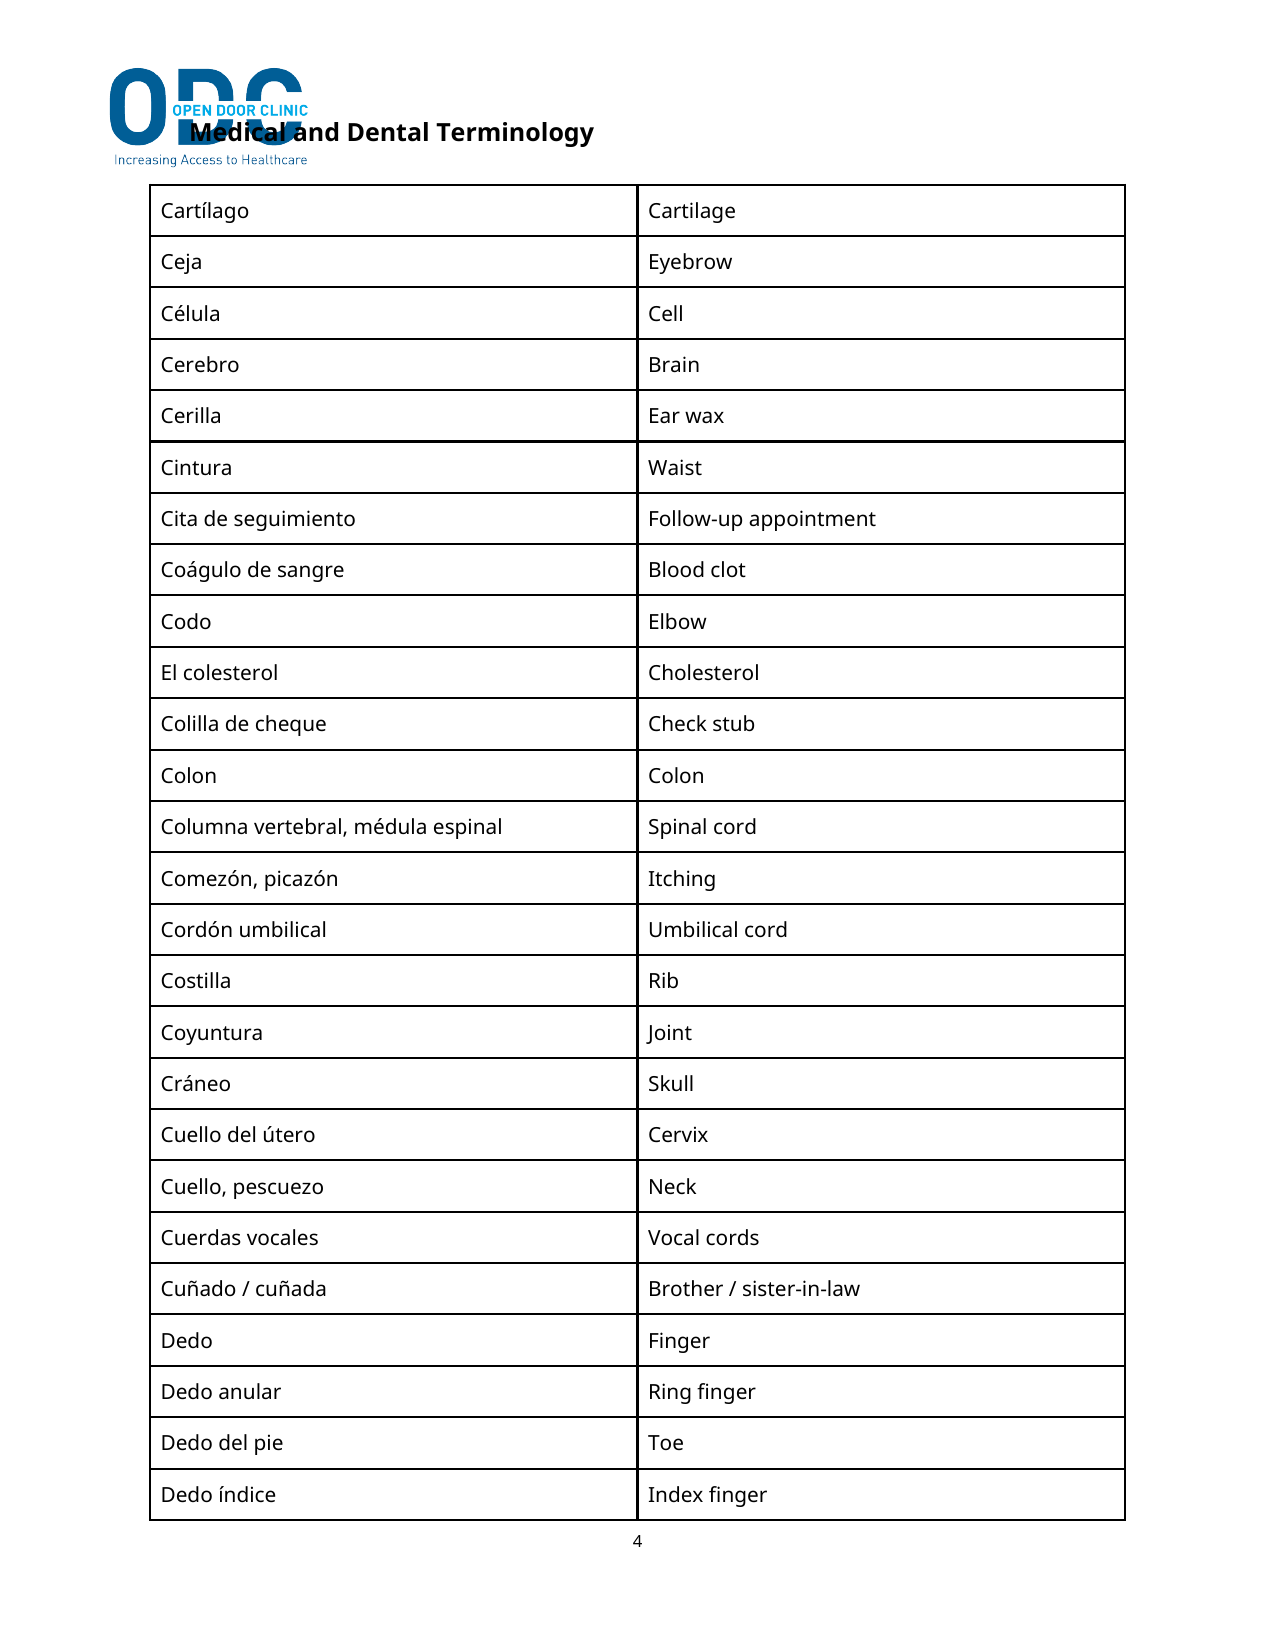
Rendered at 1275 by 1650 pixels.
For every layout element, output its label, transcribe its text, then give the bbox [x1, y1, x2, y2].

table_cell Cuello del útero [151, 1110, 636, 1159]
table_cell Cartílago [151, 186, 636, 235]
table_cell Waist [639, 443, 1124, 492]
table_cell Cita de seguimiento [151, 494, 636, 543]
table_cell Colon [639, 751, 1124, 800]
table_cell Cuello, pescuezo [151, 1161, 636, 1211]
table_cell Cintura [151, 443, 636, 492]
table_cell Follow-up appointment [639, 494, 1124, 543]
table_cell Itching [639, 853, 1124, 902]
table_cell Célula [151, 288, 636, 338]
table_cell Cuñado / cuñada [151, 1264, 636, 1313]
table_cell Toe [639, 1418, 1124, 1467]
table_cell Umbilical cord [639, 905, 1124, 954]
table_cell Cerilla [151, 391, 636, 440]
table_cell El colesterol [151, 648, 636, 697]
table_cell Skull [639, 1059, 1124, 1108]
table_cell Cholesterol [639, 648, 1124, 697]
table_cell Cráneo [151, 1059, 636, 1108]
table_cell Vocal cords [639, 1213, 1124, 1262]
table_cell Elbow [639, 596, 1124, 646]
table_cell Dedo [151, 1315, 636, 1365]
table_cell Ring finger [639, 1367, 1124, 1416]
table_cell Joint [639, 1007, 1124, 1057]
table_cell Colilla de cheque [151, 699, 636, 748]
table_cell Rib [639, 956, 1124, 1005]
table_cell Dedo anular [151, 1367, 636, 1416]
table_cell Dedo del pie [151, 1418, 636, 1467]
table_cell Index finger [639, 1470, 1124, 1519]
table_cell Finger [639, 1315, 1124, 1365]
table_cell Brain [639, 340, 1124, 389]
table_cell Cervix [639, 1110, 1124, 1159]
table_cell Ceja [151, 237, 636, 286]
table_cell Codo [151, 596, 636, 646]
table_cell Eyebrow [639, 237, 1124, 286]
table_cell Cerebro [151, 340, 636, 389]
table_cell Ear wax [639, 391, 1124, 440]
table_cell Brother / sister-in-law [639, 1264, 1124, 1313]
table_cell Cartilage [639, 186, 1124, 235]
table_cell Comezón, picazón [151, 853, 636, 902]
table_cell Blood clot [639, 545, 1124, 594]
table_cell Columna vertebral, médula espinal [151, 802, 636, 851]
table_cell Colon [151, 751, 636, 800]
table_cell Cordón umbilical [151, 905, 636, 954]
picture [104, 61, 310, 169]
table_cell Spinal cord [639, 802, 1124, 851]
table_cell Neck [639, 1161, 1124, 1211]
table_cell Cell [639, 288, 1124, 338]
table_cell Cuerdas vocales [151, 1213, 636, 1262]
table_cell Coágulo de sangre [151, 545, 636, 594]
table_cell Costilla [151, 956, 636, 1005]
table_cell Check stub [639, 699, 1124, 748]
table_cell Coyuntura [151, 1007, 636, 1057]
table_cell Dedo índice [151, 1470, 636, 1519]
